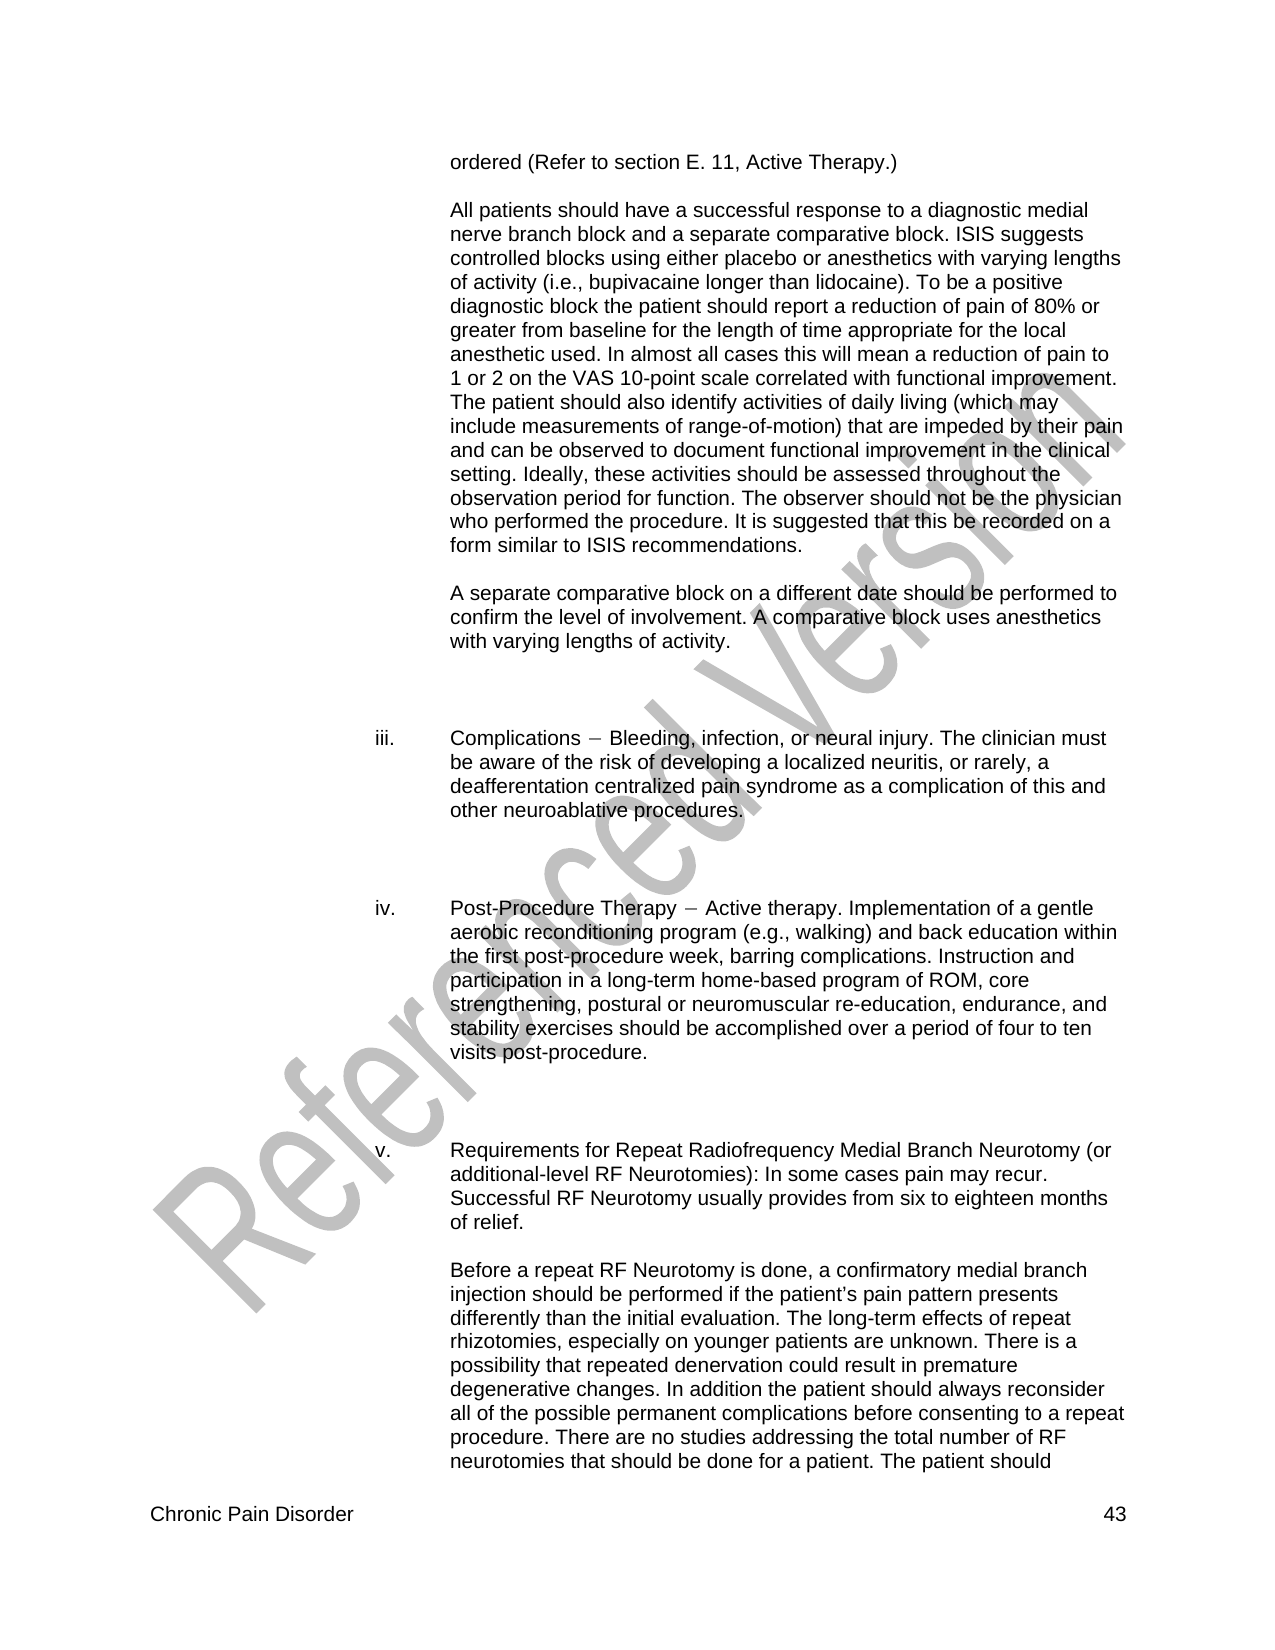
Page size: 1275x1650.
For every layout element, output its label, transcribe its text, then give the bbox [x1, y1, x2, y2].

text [375, 1138, 1125, 1473]
text iii. Complications Bleeding, infection, or neural injury. The clinician must be aware of the risk of developing a localized neuritis, or rarely, a deafferentation centralized pain syndrome as a complication of this and other neuroablative procedures. [375, 726, 1125, 822]
text iv. Post-Procedure Therapy Active therapy. Implementation of a gentle aerobic reconditioning program (e.g., walking) and back education within the first post-procedure week, barring complications. Instruction and participation in a long-term home-based program of ROM, core strengthening, postural or neuromuscular re-education, endurance, and stability exercises should be accomplished over a period of four to ten visits post-procedure. [375, 896, 1125, 1064]
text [375, 150, 1125, 701]
